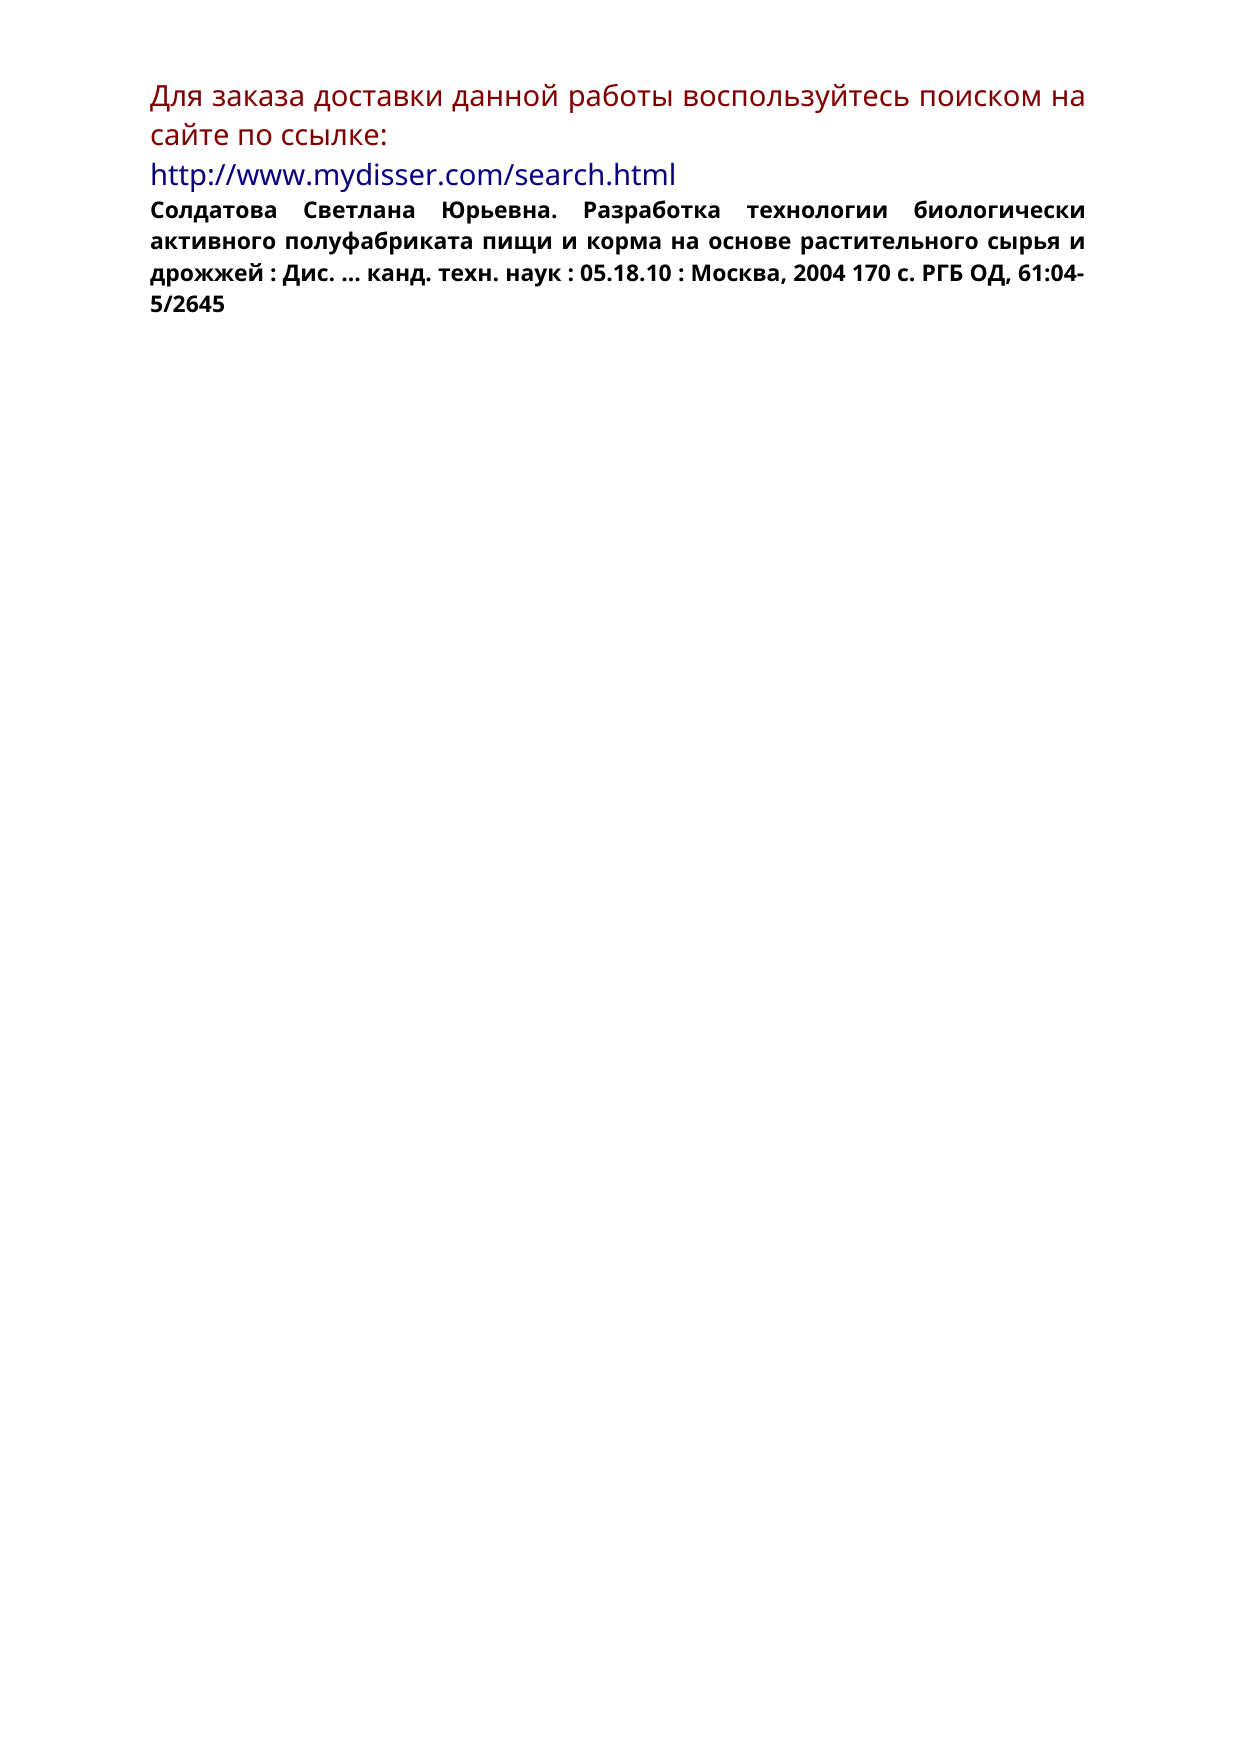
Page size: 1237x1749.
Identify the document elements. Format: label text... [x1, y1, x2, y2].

text Солдатова Светлана Юрьевна. Разработка технологии биологически активного полуфабриката пищи и корма на основе растительного сырья и дрожжей : Дис. ... канд. техн. наук : 05.18.10 : Москва, 2004 170 c. РГБ ОД, 61:04-5/2645 [150, 194, 1086, 319]
